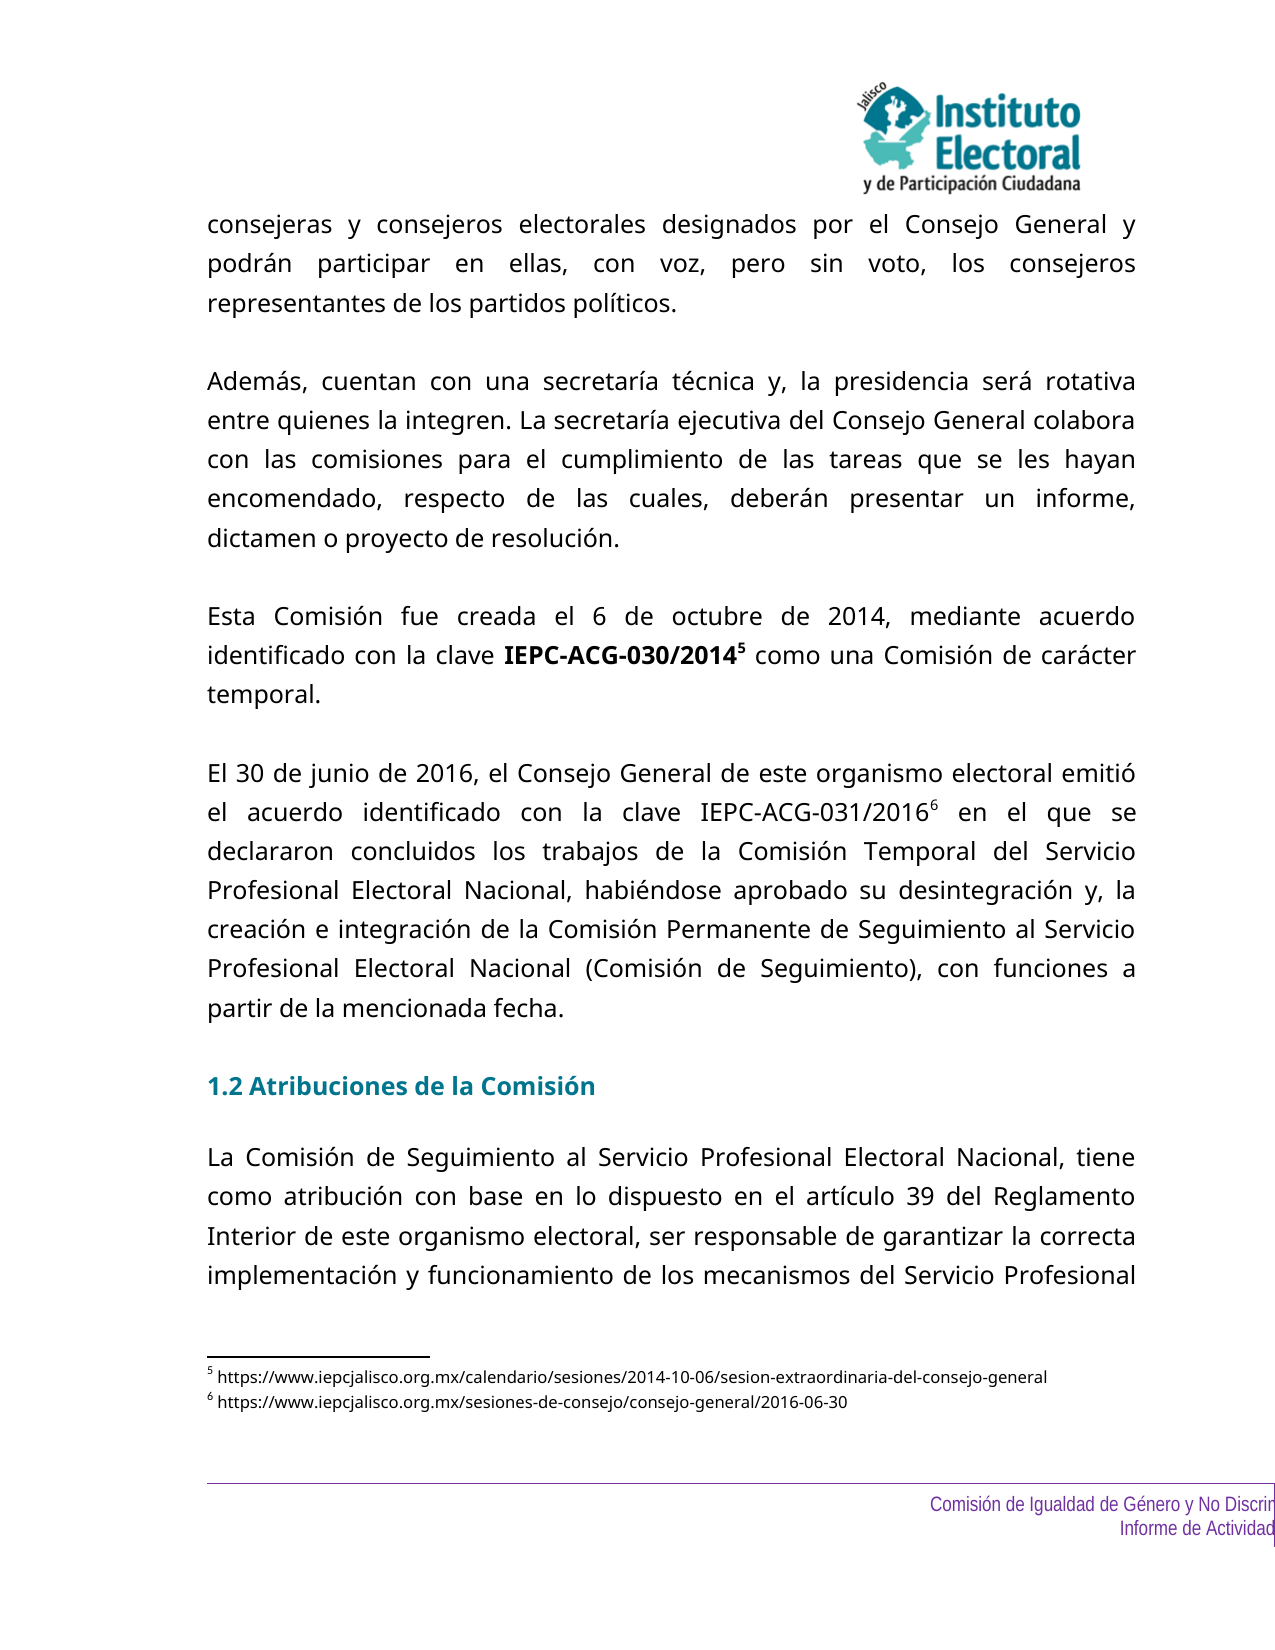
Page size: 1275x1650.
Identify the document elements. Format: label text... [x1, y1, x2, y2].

text Esta Comisión fue creada el 6 de octubre de 2014, mediante acuerdo identificado con la clave IEPC-ACG-030/2014 como una Comisión de carácter temporal. [207, 598, 1137, 711]
text Además, cuentan con una secretaría técnica y, la presidencia será rotativa entre quienes la integren. La secretaría ejecutiva del Consejo General colabora con las comisiones para el cumplimiento de las tareas que se les hayan encomendado, respecto de las cuales, deberán presentar un informe, dictamen o proyecto de resolución. [207, 363, 1137, 554]
text El 30 de junio de 2016, el Consejo General de este organismo electoral emitió el acuerdo identificado con la clave IEPC-ACG-031/2016 en el que se declararon concluidos los trabajos de la Comisión Temporal del Servicio Profesional Electoral Nacional, habiéndose aprobado su desintegración y, la creación e integración de la Comisión Permanente de Seguimiento al Servicio Profesional Electoral Nacional (Comisión de Seguimiento), con funciones a partir de la mencionada fecha. [207, 755, 1137, 1024]
picture [850, 73, 1098, 207]
text 1.2 Atribuciones de la Comisión [207, 1068, 1137, 1103]
